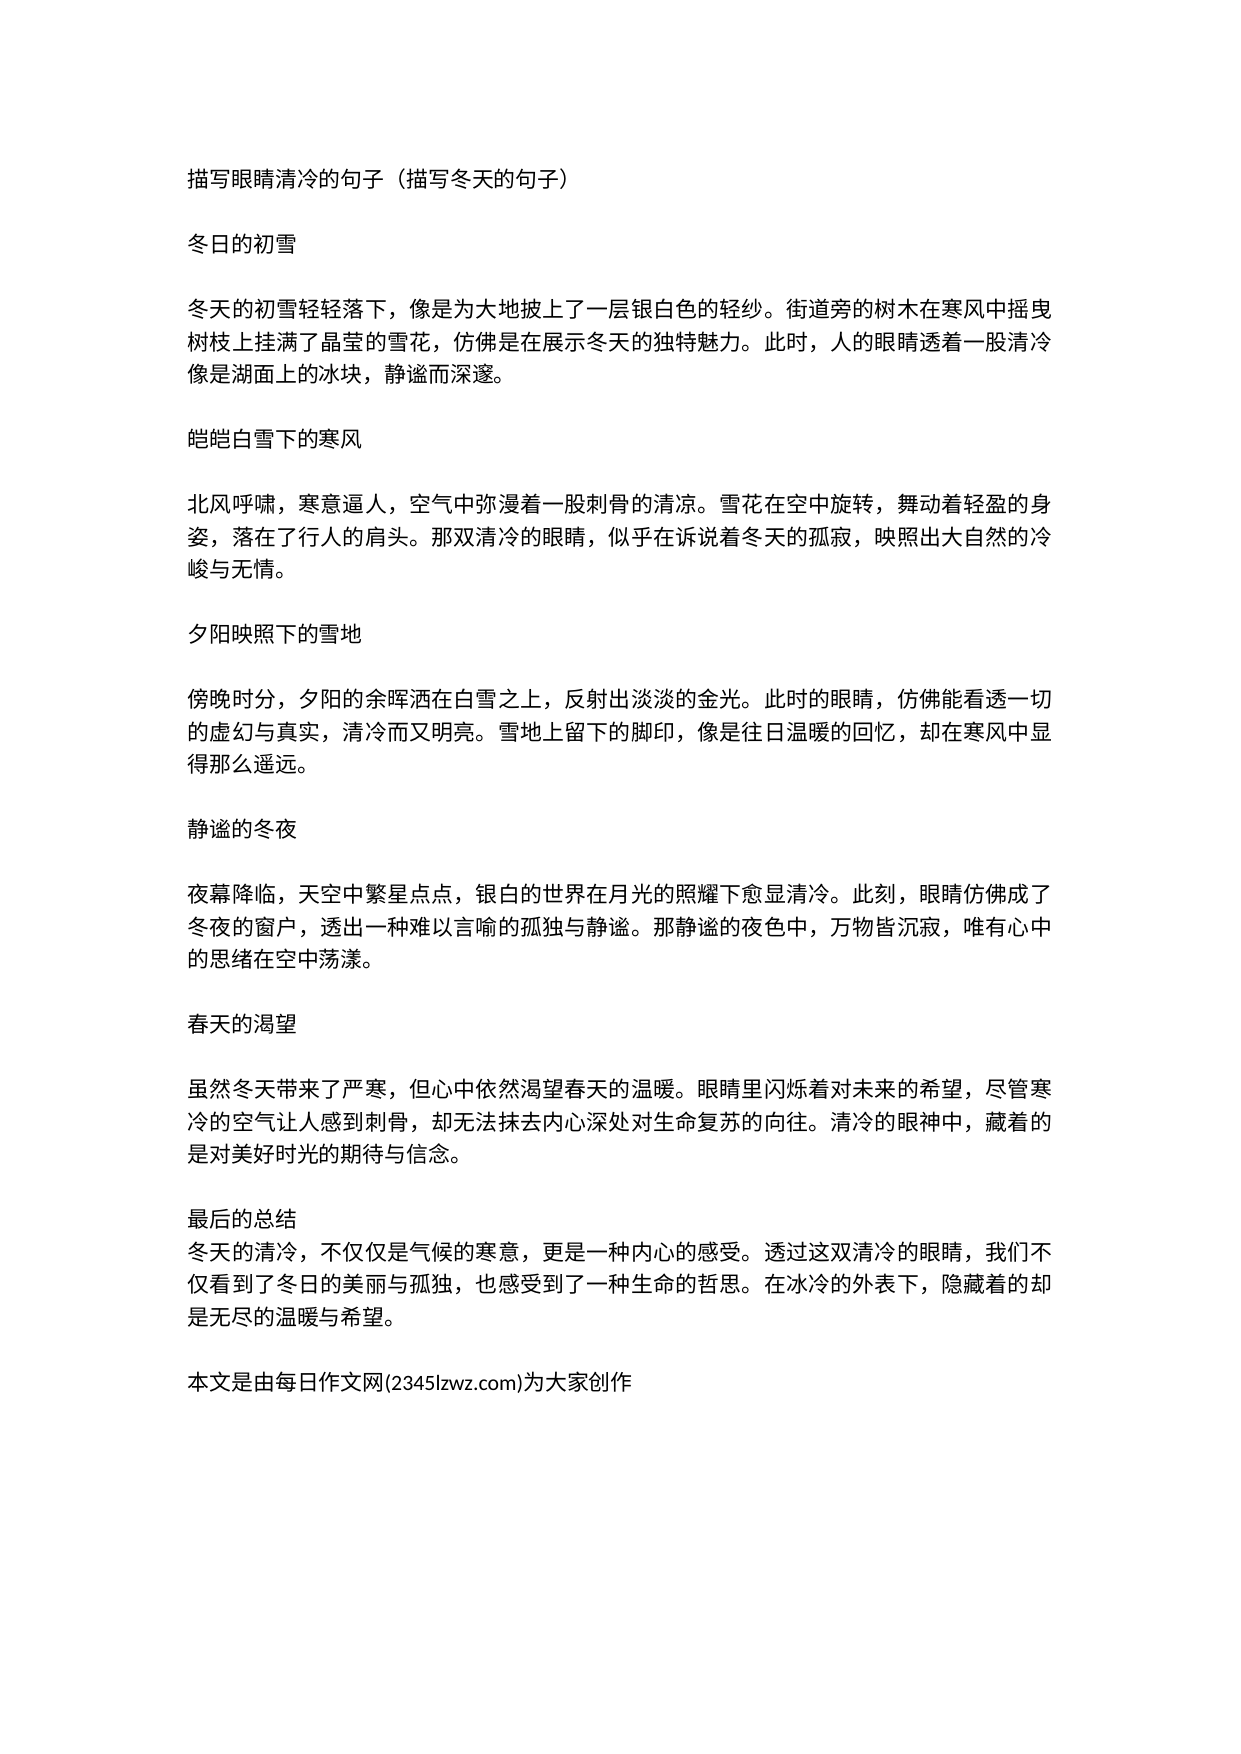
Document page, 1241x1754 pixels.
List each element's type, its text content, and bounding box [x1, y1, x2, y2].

text 北风呼啸，寒意逼人，空气中弥漫着一股刺骨的清凉。雪花在空中旋转，舞动着轻盈的身姿，落在了行人的肩头。那双清冷的眼睛，似乎在诉说着冬天的孤寂，映照出大自然的冷峻与无情。 [187, 487, 1053, 584]
text 最后的总结 [187, 1202, 1053, 1234]
text 夜幕降临，天空中繁星点点，银白的世界在月光的照耀下愈显清冷。此刻，眼睛仿佛成了冬夜的窗户，透出一种难以言喻的孤独与静谧。那静谧的夜色中，万物皆沉寂，唯有心中的思绪在空中荡漾。 [187, 877, 1053, 974]
text 皑皑白雪下的寒风 [187, 422, 1053, 454]
text 本文是由每日作文网(2345lzwz.com)为大家创作 [187, 1364, 1053, 1397]
text 虽然冬天带来了严寒，但心中依然渴望春天的温暖。眼睛里闪烁着对未来的希望，尽管寒冷的空气让人感到刺骨，却无法抹去内心深处对生命复苏的向往。清冷的眼神中，藏着的是对美好时光的期待与信念。 [187, 1072, 1053, 1169]
text 静谧的冬夜 [187, 812, 1053, 844]
text 傍晚时分，夕阳的余晖洒在白雪之上，反射出淡淡的金光。此时的眼睛，仿佛能看透一切的虚幻与真实，清冷而又明亮。雪地上留下的脚印，像是往日温暖的回忆，却在寒风中显得那么遥远。 [187, 682, 1053, 779]
text 夕阳映照下的雪地 [187, 617, 1053, 649]
text 冬天的清冷，不仅仅是气候的寒意，更是一种内心的感受。透过这双清冷的眼睛，我们不仅看到了冬日的美丽与孤独，也感受到了一种生命的哲思。在冰冷的外表下，隐藏着的却是无尽的温暖与希望。 [187, 1234, 1053, 1332]
text 冬日的初雪 [187, 227, 1053, 259]
text 春天的渴望 [187, 1007, 1053, 1039]
text 描写眼睛清冷的句子（描写冬天的句子） [187, 162, 1053, 194]
text 冬天的初雪轻轻落下，像是为大地披上了一层银白色的轻纱。街道旁的树木在寒风中摇曳，树枝上挂满了晶莹的雪花，仿佛是在展示冬天的独特魅力。此时，人的眼睛透着一股清冷，像是湖面上的冰块，静谧而深邃。 [187, 292, 1053, 389]
